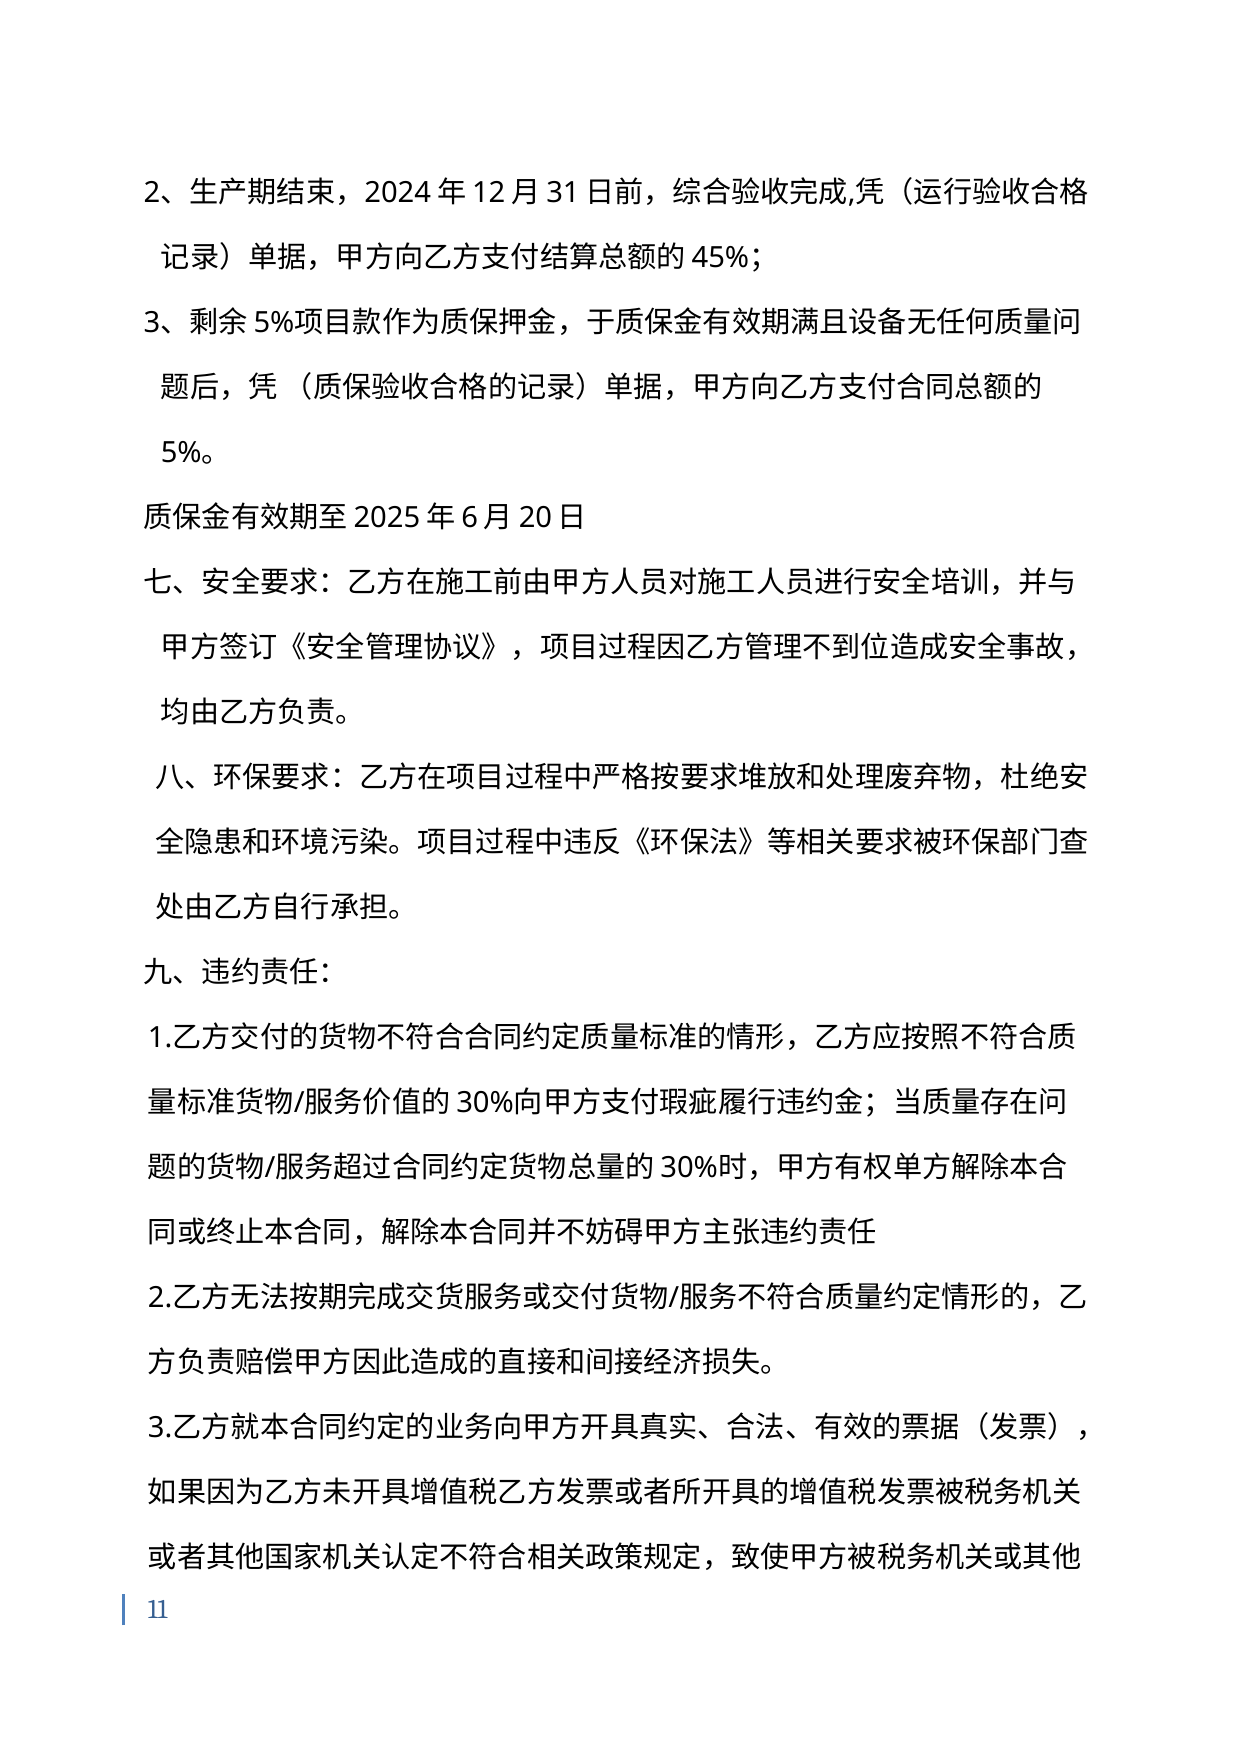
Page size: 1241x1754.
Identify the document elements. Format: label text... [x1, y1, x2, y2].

text 九、违约责任： [143, 937, 1090, 1002]
text 3、剩余5%项目款作为质保押金，于质保金有效期满且设备无任何质量问题后，凭 （质保验收合格的记录）单据，甲方向乙方支付合同总额的5%。 [143, 287, 1090, 482]
text 2、生产期结束，2024年12月31日前，综合验收完成,凭（运行验收合格记录）单据，甲方向乙方支付结算总额的45%； [143, 157, 1090, 287]
text 质保金有效期至2025年6月20日 [143, 482, 1090, 547]
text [148, 1392, 1092, 1587]
text 八、环保要求：乙方在项目过程中严格按要求堆放和处理废弃物，杜绝安全隐患和环境污染。项目过程中违反《环保法》等相关要求被环保部门查处由乙方自行承担。 [155, 742, 1090, 937]
text 七、安全要求：乙方在施工前由甲方人员对施工人员进行安全培训，并与甲方签订《安全管理协议》，项目过程因乙方管理不到位造成安全事故，均由乙方负责。 [143, 547, 1090, 742]
text 1.乙方交付的货物不符合合同约定质量标准的情形，乙方应按照不符合质量标准货物/服务价值的30%向甲方支付瑕疵履行违约金；当质量存在问题的货物/服务超过合同约定货物总量的30%时，甲方有权单方解除本合同或终止本合同，解除本合同并不妨碍甲方主张违约责任 [148, 1002, 1092, 1262]
text 2.乙方无法按期完成交货服务或交付货物/服务不符合质量约定情形的，乙方负责赔偿甲方因此造成的直接和间接经济损失。 [148, 1262, 1092, 1392]
